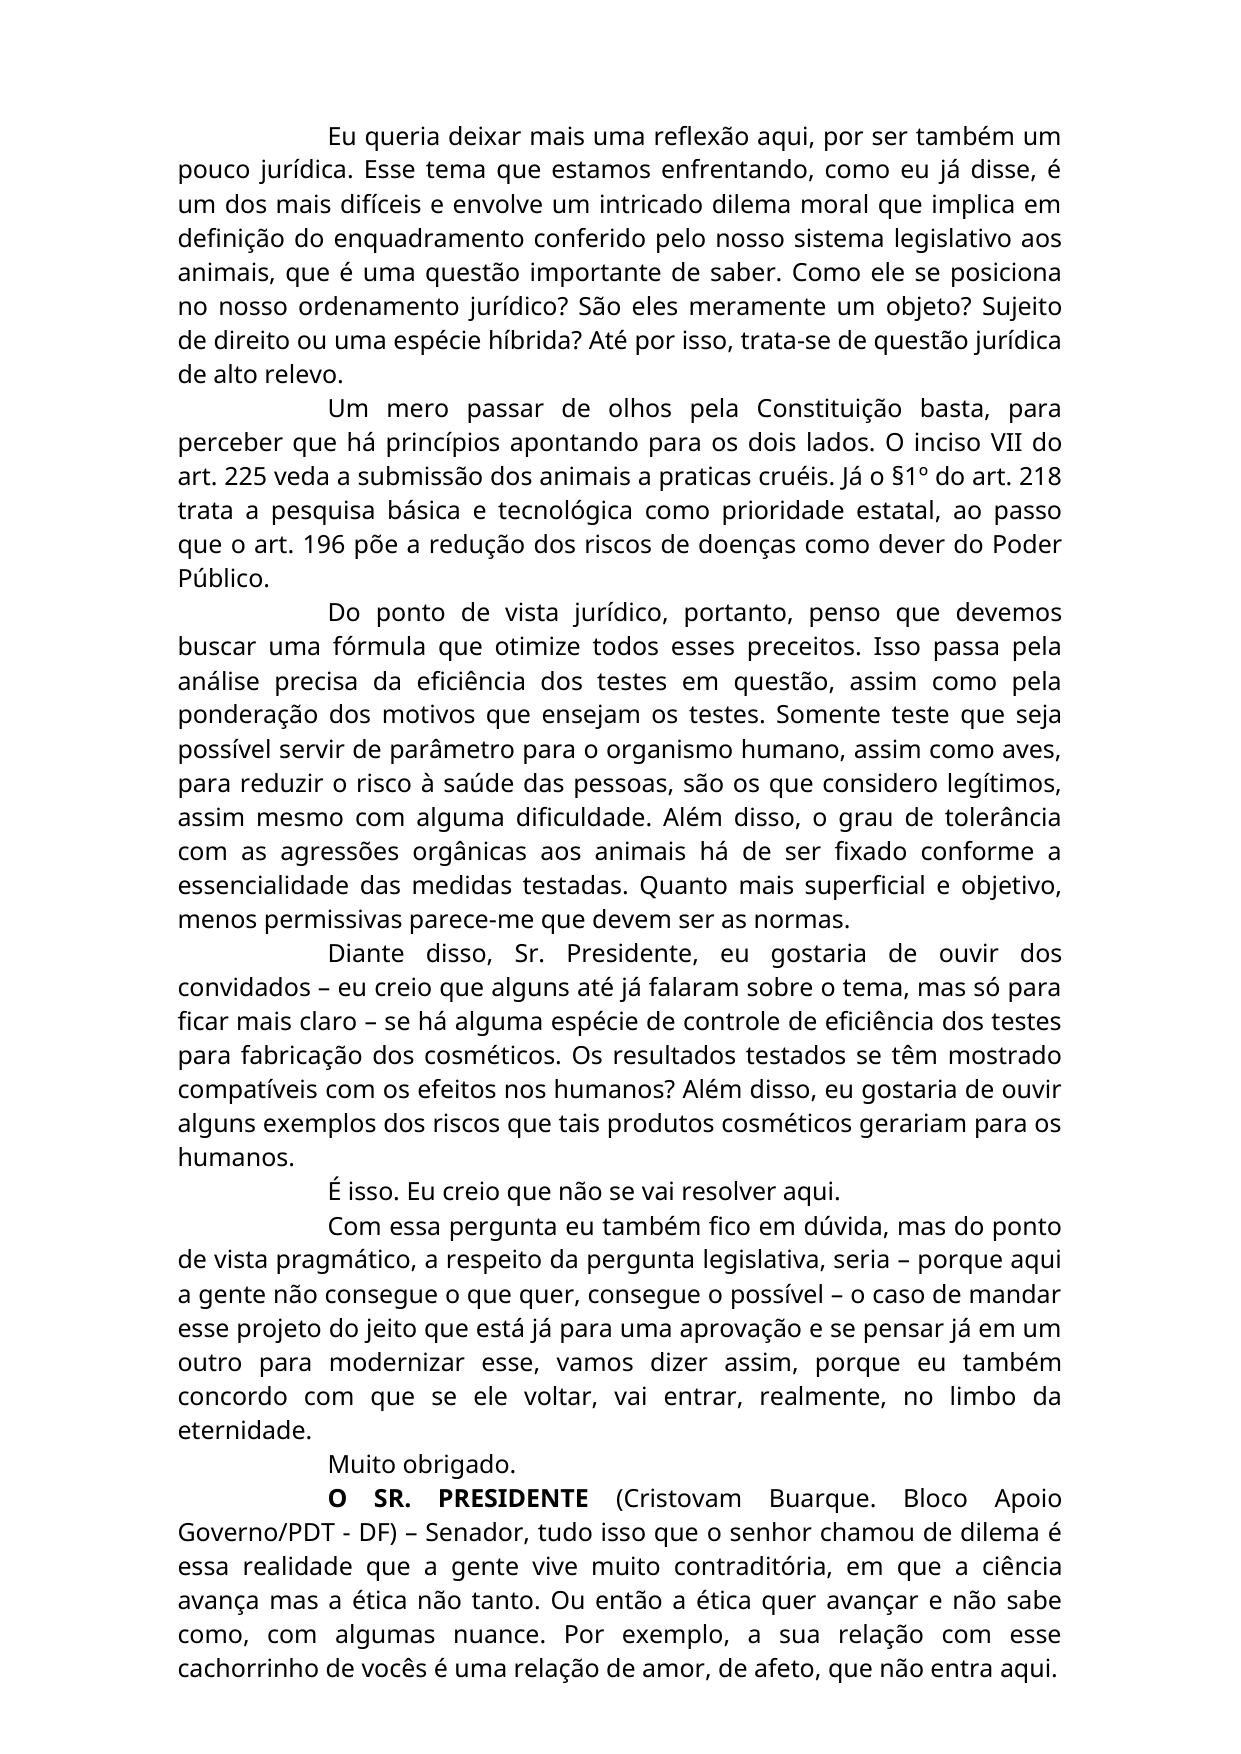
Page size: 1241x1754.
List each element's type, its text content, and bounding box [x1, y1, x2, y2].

text Do ponto de vista jurídico, portanto, penso que devemos buscar uma fórmula que otimize todos esses preceitos. Isso passa pela análise precisa da eficiência dos testes em questão, assim como pela ponderação dos motivos que ensejam os testes. Somente teste que seja possível servir de parâmetro para o organismo humano, assim como aves, para reduzir o risco à saúde das pessoas, são os que considero legítimos, assim mesmo com alguma dificuldade. Além disso, o grau de tolerância com as agressões orgânicas aos animais há de ser fixado conforme a essencialidade das medidas testadas. Quanto mais superficial e objetivo, menos permissivas parece-me que devem ser as normas. [177, 595, 1063, 936]
text Diante disso, Sr. Presidente, eu gostaria de ouvir dos convidados – eu creio que alguns até já falaram sobre o tema, mas só para ficar mais claro – se há alguma espécie de controle de eficiência dos testes para fabricação dos cosméticos. Os resultados testados se têm mostrado compatíveis com os efeitos nos humanos? Além disso, eu gostaria de ouvir alguns exemplos dos riscos que tais produtos cosméticos gerariam para os humanos. [177, 936, 1063, 1174]
text Um mero passar de olhos pela Constituição basta, para perceber que há princípios apontando para os dois lados. O inciso VII do art. 225 veda a submissão dos animais a praticas cruéis. Já o §1º do art. 218 trata a pesquisa básica e tecnológica como prioridade estatal, ao passo que o art. 196 põe a redução dos riscos de doenças como dever do Poder Público. [177, 391, 1063, 595]
text É isso. Eu creio que não se vai resolver aqui. [177, 1174, 1063, 1208]
text O SR. PRESIDENTE (Cristovam Buarque. Bloco Apoio Governo/PDT - DF) – Senador, tudo isso que o senhor chamou de dilema é essa realidade que a gente vive muito contraditória, em que a ciência avança mas a ética não tanto. Ou então a ética quer avançar e não sabe como, com algumas nuance. Por exemplo, a sua relação com esse cachorrinho de vocês é uma relação de amor, de afeto, que não entra aqui. [177, 1481, 1063, 1685]
text Muito obrigado. [177, 1447, 1063, 1481]
text Eu queria deixar mais uma reflexão aqui, por ser também um pouco jurídica. Esse tema que estamos enfrentando, como eu já disse, é um dos mais difíceis e envolve um intricado dilema moral que implica em definição do enquadramento conferido pelo nosso sistema legislativo aos animais, que é uma questão importante de saber. Como ele se posiciona no nosso ordenamento jurídico? São eles meramente um objeto? Sujeito de direito ou uma espécie híbrida? Até por isso, trata-se de questão jurídica de alto relevo. [177, 118, 1063, 391]
text Com essa pergunta eu também fico em dúvida, mas do ponto de vista pragmático, a respeito da pergunta legislativa, seria – porque aqui a gente não consegue o que quer, consegue o possível – o caso de mandar esse projeto do jeito que está já para uma aprovação e se pensar já em um outro para modernizar esse, vamos dizer assim, porque eu também concordo com que se ele voltar, vai entrar, realmente, no limbo da eternidade. [177, 1208, 1063, 1447]
